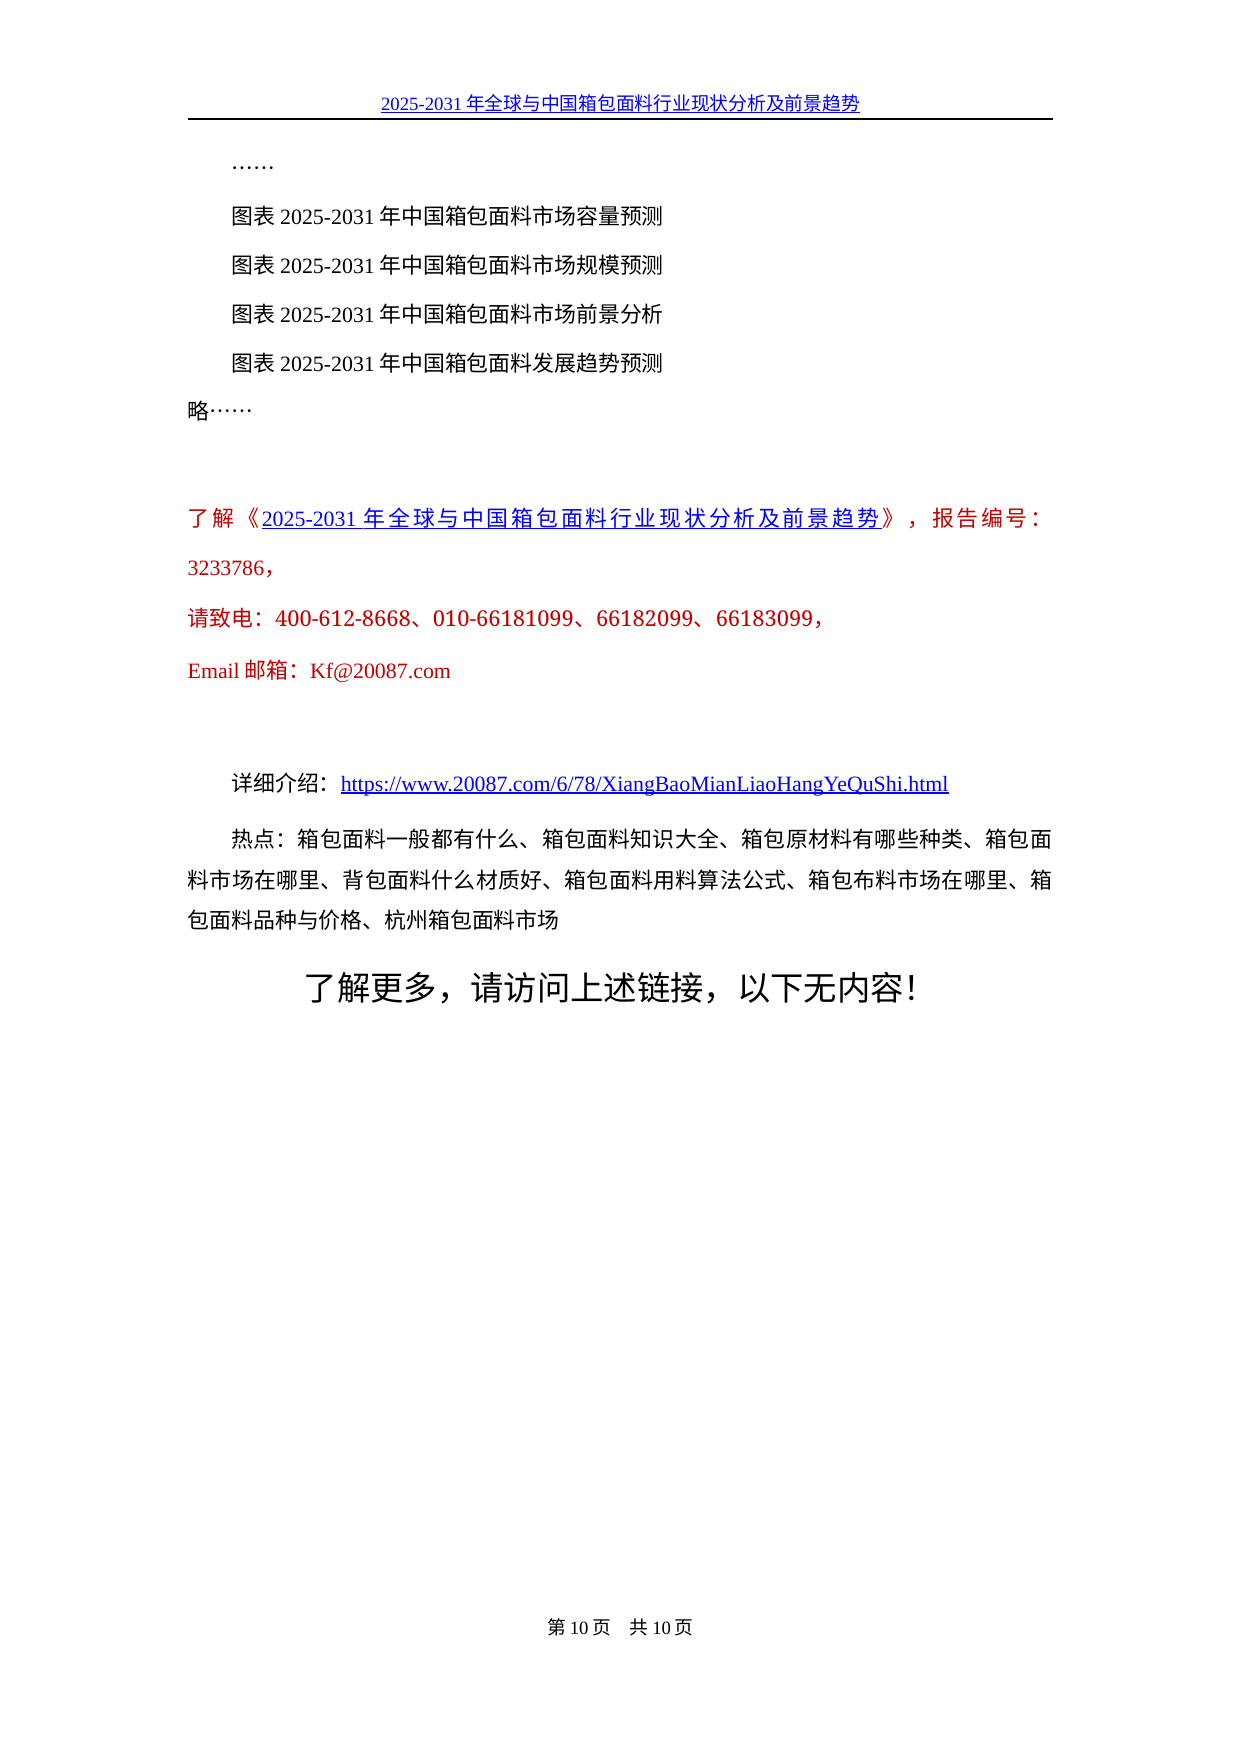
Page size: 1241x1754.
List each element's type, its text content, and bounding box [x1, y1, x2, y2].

text 热点：箱包面料一般都有什么、箱包面料知识大全、箱包原材料有哪些种类、箱包面料市场在哪里、背包面料什么材质好、箱包面料用料算法公式、箱包布料市场在哪里、箱包面料品种与价格、杭州箱包面料市场 [187, 822, 1053, 936]
text 了解《2025-2031年全球与中国箱包面料行业现状分析及前景趋势》，报告编号：3233786， [187, 500, 1053, 582]
text Email邮箱：Kf@20087.com [187, 652, 1053, 685]
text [187, 150, 1053, 426]
title 了解更多，请访问上述链接，以下无内容！ [187, 953, 1053, 1018]
text 详细介绍：https://www.20087.com/6/78/XiangBaoMianLiaoHangYeQuShi.html [187, 765, 1053, 798]
text 请致电：400-612-8668、010-66181099、66182099、66183099， [187, 601, 1053, 633]
